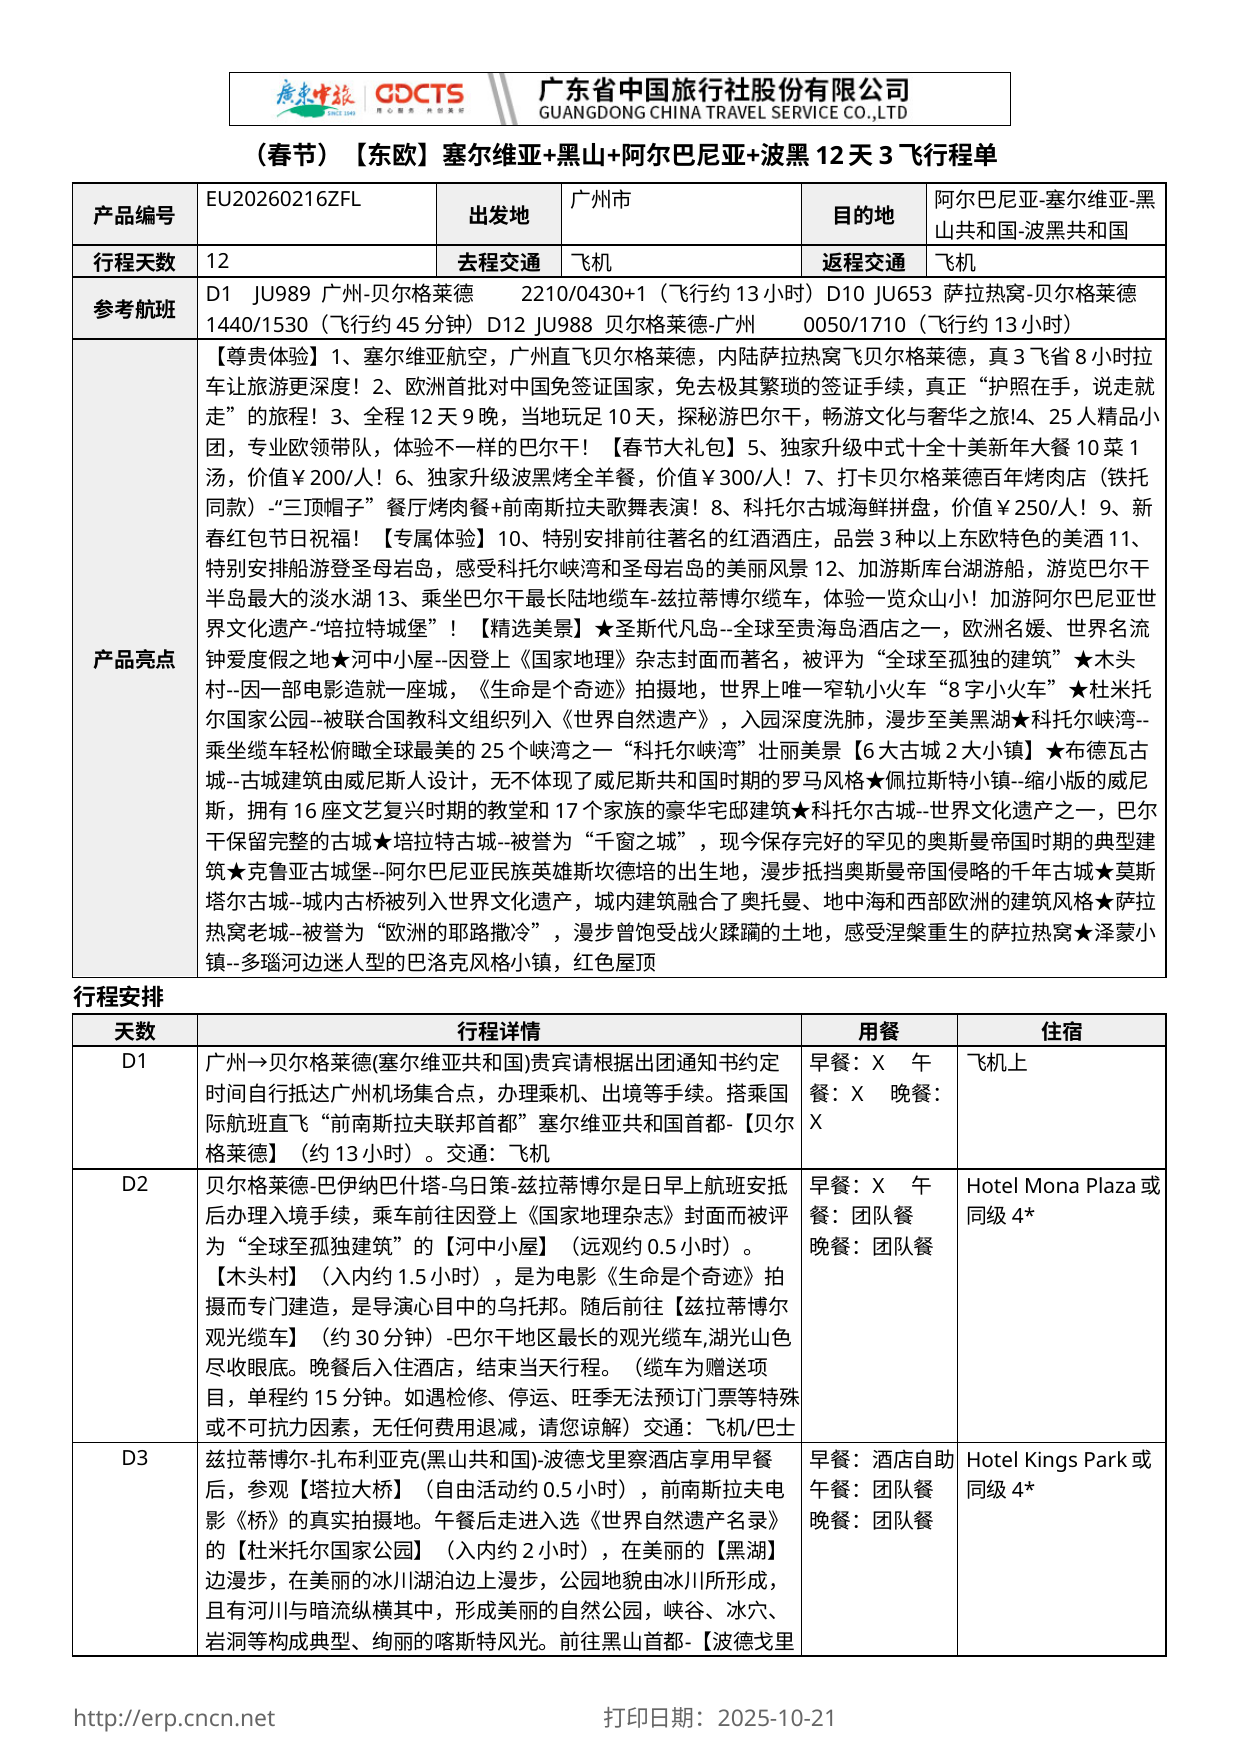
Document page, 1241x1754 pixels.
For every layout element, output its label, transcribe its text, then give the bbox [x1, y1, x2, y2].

table_cell 返程交通 [802, 246, 926, 276]
table_cell 广州→贝尔格莱德(塞尔维亚共和国) [198, 1047, 801, 1168]
table_cell D1 [73, 1047, 197, 1168]
table_cell D2 [73, 1170, 197, 1442]
text （春节）【东欧】塞尔维亚+黑山+阿尔巴尼亚+波黑12天3飞行程单 [73, 136, 1167, 172]
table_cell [802, 1443, 957, 1655]
table_cell 行程天数 [73, 246, 197, 276]
table_header 广州市 [562, 184, 801, 244]
table_cell 贝尔格莱德-巴伊纳巴什塔-乌日策-兹拉蒂博尔 [198, 1170, 801, 1442]
table_header 产品编号 [73, 184, 197, 244]
table_cell 去程交通 [437, 246, 561, 276]
table_cell 产品亮点 [73, 340, 197, 976]
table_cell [198, 1443, 801, 1655]
table_cell 早餐：X 午餐：X 晚餐：X [802, 1047, 957, 1168]
text 行程安排 [73, 979, 1167, 1012]
table_cell 飞机上 [958, 1047, 1165, 1168]
table_cell Hotel Mona Plaza或同级4* [958, 1170, 1165, 1442]
table_header 行程详情 [198, 1015, 801, 1045]
table_header 天数 [73, 1015, 197, 1045]
table_cell 飞机 [562, 246, 801, 276]
table_header 用餐 [802, 1015, 957, 1045]
table_header EU20260216ZFL [198, 184, 436, 244]
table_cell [958, 1443, 1165, 1655]
table_header 阿尔巴尼亚-塞尔维亚-黑山共和国-波黑共和国 [927, 184, 1165, 244]
picture [230, 73, 1010, 125]
table_header 出发地 [437, 184, 561, 244]
table_cell 早餐：X 午餐：团队餐 晚餐：团队餐 [802, 1170, 957, 1442]
table_cell 飞机 [927, 246, 1165, 276]
table_cell 【尊贵体验】 [198, 340, 1165, 976]
table_cell D3 [73, 1443, 197, 1655]
table_header 目的地 [802, 184, 926, 244]
table_cell 12 [198, 246, 436, 276]
table_cell 参考航班 [73, 278, 197, 338]
table_header 住宿 [958, 1015, 1165, 1045]
table_cell D1 JU989 广州-贝尔格莱德 2210/0430+1（飞行约13小时） [198, 278, 1165, 338]
